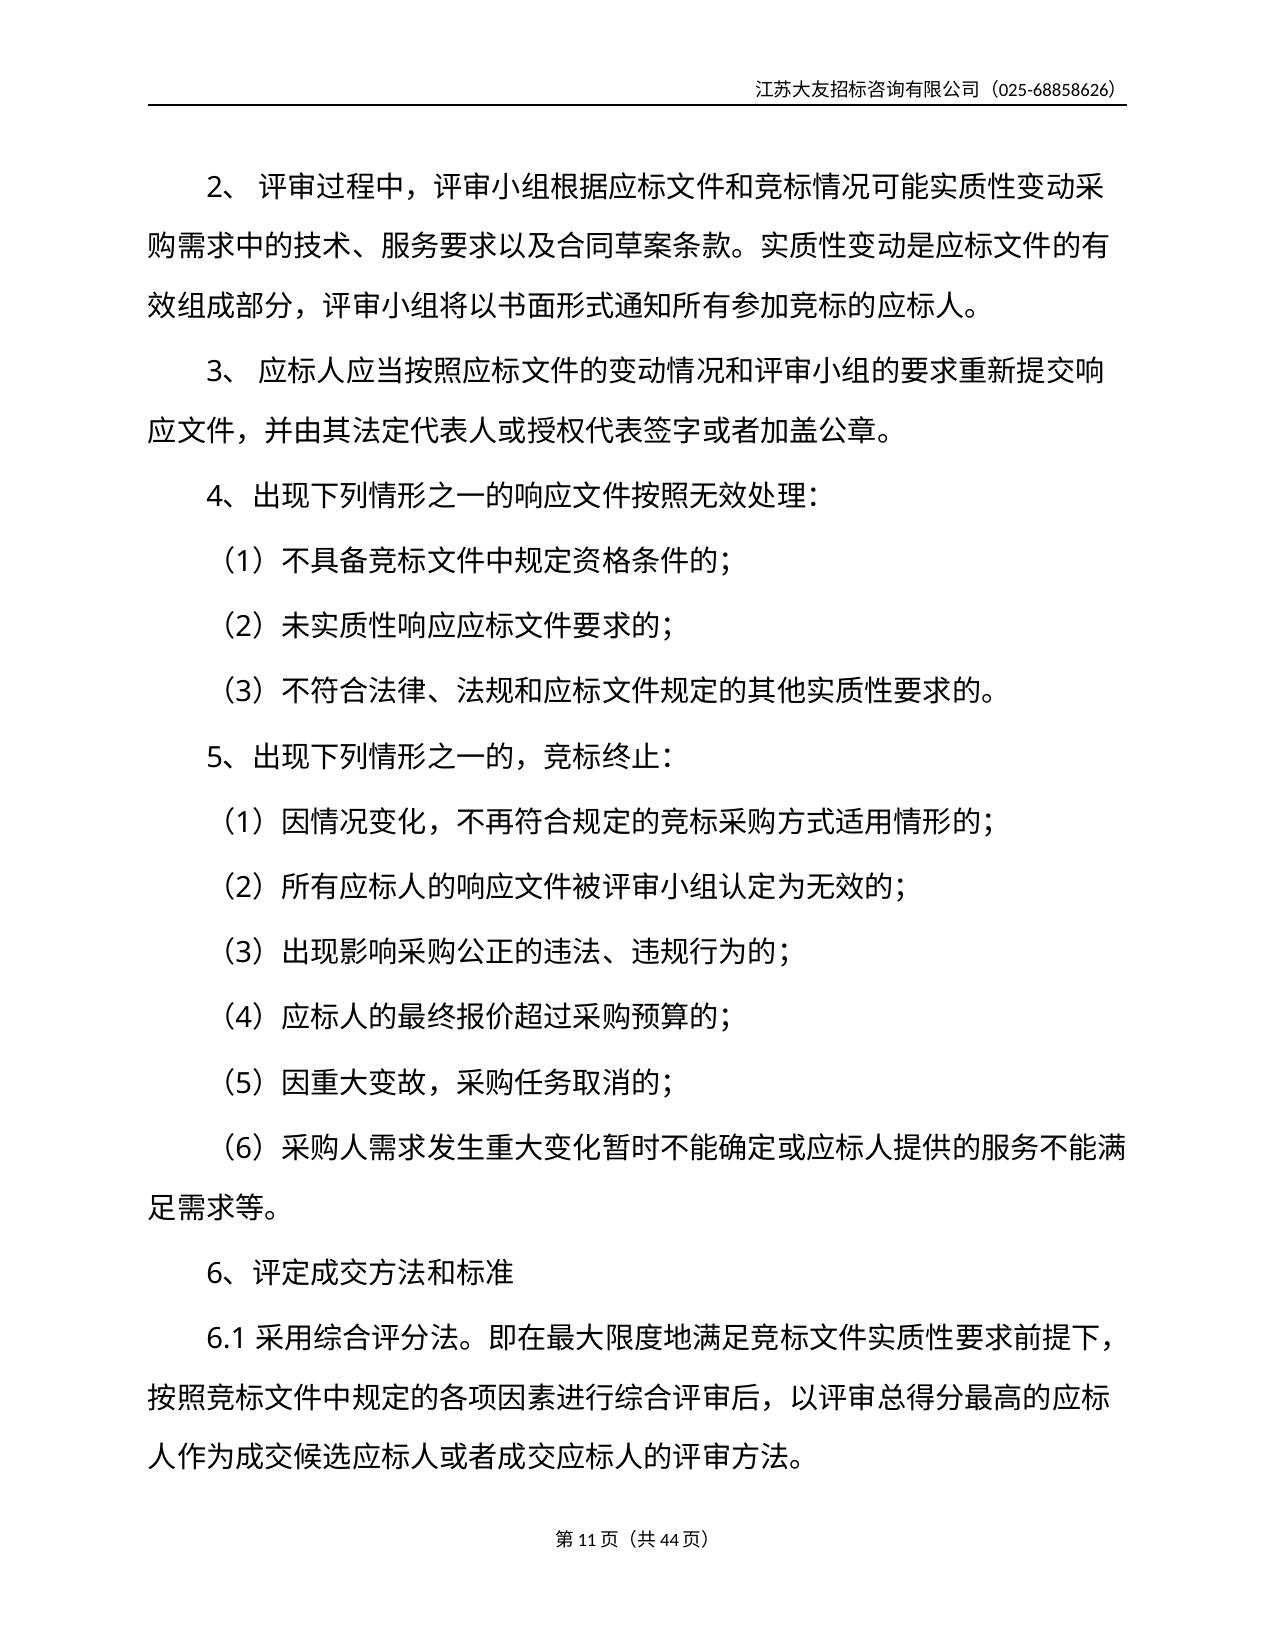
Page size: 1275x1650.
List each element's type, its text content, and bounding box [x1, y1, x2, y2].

text （1）因情况变化，不再符合规定的竞标采购方式适用情形的； [148, 790, 1127, 849]
text （1）不具备竞标文件中规定资格条件的； [148, 529, 1127, 589]
text 5、出现下列情形之一的，竞标终止： [148, 725, 1127, 784]
text （6）采购人需求发生重大变化暂时不能确定或应标人提供的服务不能满足需求等。 [148, 1116, 1127, 1235]
text 4、出现下列情形之一的响应文件按照无效处理： [148, 464, 1127, 523]
text （3）不符合法律、法规和应标文件规定的其他实质性要求的。 [148, 659, 1127, 719]
text 3、 应标人应当按照应标文件的变动情况和评审小组的要求重新提交响应文件，并由其法定代表人或授权代表签字或者加盖公章。 [148, 339, 1127, 458]
text （3）出现影响采购公正的违法、违规行为的； [148, 920, 1127, 980]
text 6、评定成交方法和标准 [148, 1241, 1127, 1300]
text 2、 评审过程中，评审小组根据应标文件和竞标情况可能实质性变动采购需求中的技术、服务要求以及合同草案条款。实质性变动是应标文件的有效组成部分，评审小组将以书面形式通知所有参加竞标的应标人。 [148, 155, 1127, 333]
text （4）应标人的最终报价超过采购预算的； [148, 986, 1127, 1045]
text （2）未实质性响应应标文件要求的； [148, 594, 1127, 654]
text （5）因重大变故，采购任务取消的； [148, 1051, 1127, 1110]
text （2）所有应标人的响应文件被评审小组认定为无效的； [148, 855, 1127, 915]
text 6.1 采用综合评分法。即在最大限度地满足竞标文件实质性要求前提下，按照竞标文件中规定的各项因素进行综合评审后，以评审总得分最高的应标人作为成交候选应标人或者成交应标人的评审方法。 [148, 1306, 1127, 1485]
